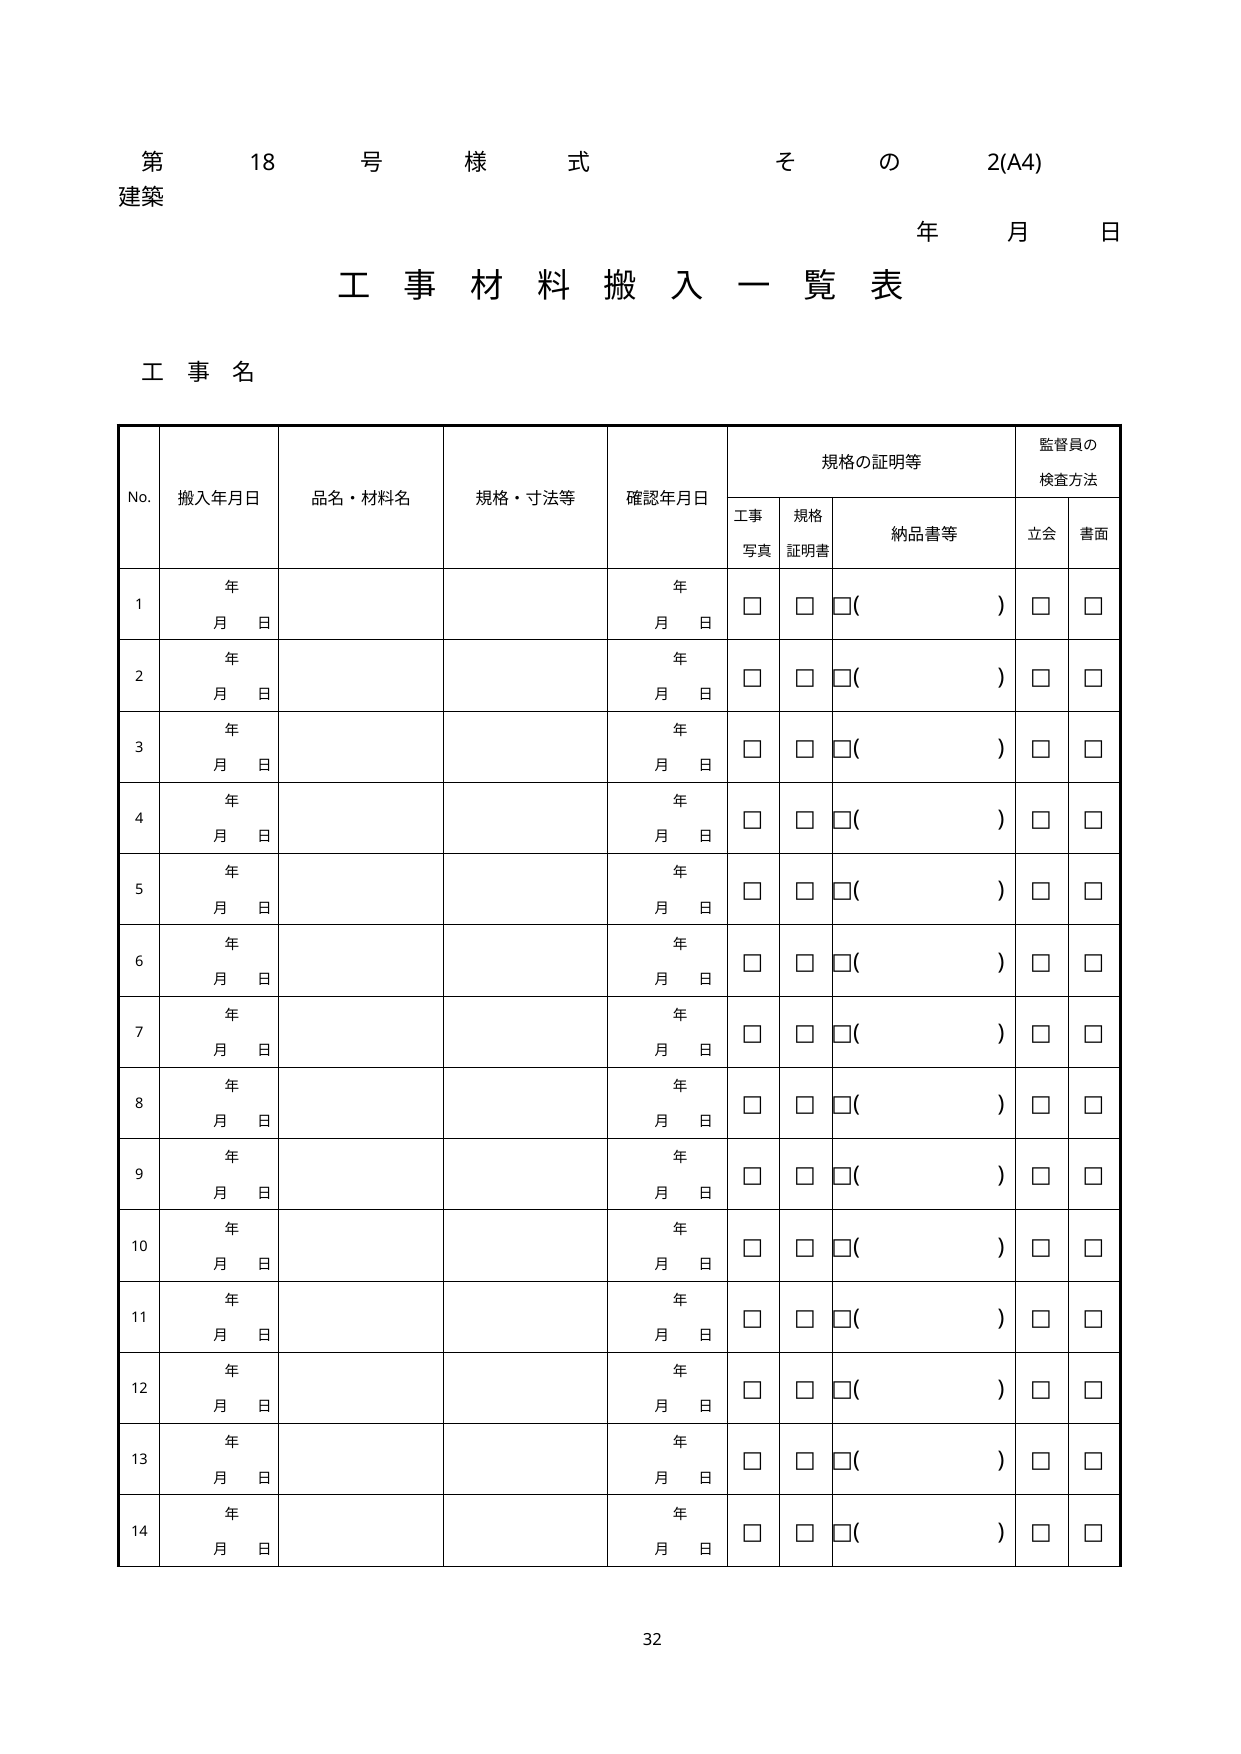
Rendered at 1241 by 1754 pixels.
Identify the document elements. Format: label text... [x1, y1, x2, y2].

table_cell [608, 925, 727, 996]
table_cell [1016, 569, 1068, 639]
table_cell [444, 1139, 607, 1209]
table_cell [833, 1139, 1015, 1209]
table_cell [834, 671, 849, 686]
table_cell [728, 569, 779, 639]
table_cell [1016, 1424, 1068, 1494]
text 工 事 材 料 搬 入 一 覧 表 [118, 248, 1122, 318]
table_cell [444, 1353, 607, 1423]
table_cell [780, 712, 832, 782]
text 工 事 名 [118, 353, 1137, 388]
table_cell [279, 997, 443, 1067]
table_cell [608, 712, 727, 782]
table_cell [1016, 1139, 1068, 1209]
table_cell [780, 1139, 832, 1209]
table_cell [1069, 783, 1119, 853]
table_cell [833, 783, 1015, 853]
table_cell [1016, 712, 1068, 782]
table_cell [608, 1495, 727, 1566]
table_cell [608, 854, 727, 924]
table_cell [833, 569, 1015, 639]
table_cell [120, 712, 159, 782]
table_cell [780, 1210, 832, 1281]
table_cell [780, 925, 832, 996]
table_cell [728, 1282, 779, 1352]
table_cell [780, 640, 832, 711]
text 第18号様式 その2(A4) 建築 [118, 143, 1122, 213]
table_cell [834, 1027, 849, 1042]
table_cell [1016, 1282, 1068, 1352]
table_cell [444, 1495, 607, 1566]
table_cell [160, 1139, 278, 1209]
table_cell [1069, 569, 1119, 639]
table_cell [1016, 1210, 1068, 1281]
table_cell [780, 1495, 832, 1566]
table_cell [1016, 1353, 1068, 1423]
text 年 月 日 [118, 213, 1122, 248]
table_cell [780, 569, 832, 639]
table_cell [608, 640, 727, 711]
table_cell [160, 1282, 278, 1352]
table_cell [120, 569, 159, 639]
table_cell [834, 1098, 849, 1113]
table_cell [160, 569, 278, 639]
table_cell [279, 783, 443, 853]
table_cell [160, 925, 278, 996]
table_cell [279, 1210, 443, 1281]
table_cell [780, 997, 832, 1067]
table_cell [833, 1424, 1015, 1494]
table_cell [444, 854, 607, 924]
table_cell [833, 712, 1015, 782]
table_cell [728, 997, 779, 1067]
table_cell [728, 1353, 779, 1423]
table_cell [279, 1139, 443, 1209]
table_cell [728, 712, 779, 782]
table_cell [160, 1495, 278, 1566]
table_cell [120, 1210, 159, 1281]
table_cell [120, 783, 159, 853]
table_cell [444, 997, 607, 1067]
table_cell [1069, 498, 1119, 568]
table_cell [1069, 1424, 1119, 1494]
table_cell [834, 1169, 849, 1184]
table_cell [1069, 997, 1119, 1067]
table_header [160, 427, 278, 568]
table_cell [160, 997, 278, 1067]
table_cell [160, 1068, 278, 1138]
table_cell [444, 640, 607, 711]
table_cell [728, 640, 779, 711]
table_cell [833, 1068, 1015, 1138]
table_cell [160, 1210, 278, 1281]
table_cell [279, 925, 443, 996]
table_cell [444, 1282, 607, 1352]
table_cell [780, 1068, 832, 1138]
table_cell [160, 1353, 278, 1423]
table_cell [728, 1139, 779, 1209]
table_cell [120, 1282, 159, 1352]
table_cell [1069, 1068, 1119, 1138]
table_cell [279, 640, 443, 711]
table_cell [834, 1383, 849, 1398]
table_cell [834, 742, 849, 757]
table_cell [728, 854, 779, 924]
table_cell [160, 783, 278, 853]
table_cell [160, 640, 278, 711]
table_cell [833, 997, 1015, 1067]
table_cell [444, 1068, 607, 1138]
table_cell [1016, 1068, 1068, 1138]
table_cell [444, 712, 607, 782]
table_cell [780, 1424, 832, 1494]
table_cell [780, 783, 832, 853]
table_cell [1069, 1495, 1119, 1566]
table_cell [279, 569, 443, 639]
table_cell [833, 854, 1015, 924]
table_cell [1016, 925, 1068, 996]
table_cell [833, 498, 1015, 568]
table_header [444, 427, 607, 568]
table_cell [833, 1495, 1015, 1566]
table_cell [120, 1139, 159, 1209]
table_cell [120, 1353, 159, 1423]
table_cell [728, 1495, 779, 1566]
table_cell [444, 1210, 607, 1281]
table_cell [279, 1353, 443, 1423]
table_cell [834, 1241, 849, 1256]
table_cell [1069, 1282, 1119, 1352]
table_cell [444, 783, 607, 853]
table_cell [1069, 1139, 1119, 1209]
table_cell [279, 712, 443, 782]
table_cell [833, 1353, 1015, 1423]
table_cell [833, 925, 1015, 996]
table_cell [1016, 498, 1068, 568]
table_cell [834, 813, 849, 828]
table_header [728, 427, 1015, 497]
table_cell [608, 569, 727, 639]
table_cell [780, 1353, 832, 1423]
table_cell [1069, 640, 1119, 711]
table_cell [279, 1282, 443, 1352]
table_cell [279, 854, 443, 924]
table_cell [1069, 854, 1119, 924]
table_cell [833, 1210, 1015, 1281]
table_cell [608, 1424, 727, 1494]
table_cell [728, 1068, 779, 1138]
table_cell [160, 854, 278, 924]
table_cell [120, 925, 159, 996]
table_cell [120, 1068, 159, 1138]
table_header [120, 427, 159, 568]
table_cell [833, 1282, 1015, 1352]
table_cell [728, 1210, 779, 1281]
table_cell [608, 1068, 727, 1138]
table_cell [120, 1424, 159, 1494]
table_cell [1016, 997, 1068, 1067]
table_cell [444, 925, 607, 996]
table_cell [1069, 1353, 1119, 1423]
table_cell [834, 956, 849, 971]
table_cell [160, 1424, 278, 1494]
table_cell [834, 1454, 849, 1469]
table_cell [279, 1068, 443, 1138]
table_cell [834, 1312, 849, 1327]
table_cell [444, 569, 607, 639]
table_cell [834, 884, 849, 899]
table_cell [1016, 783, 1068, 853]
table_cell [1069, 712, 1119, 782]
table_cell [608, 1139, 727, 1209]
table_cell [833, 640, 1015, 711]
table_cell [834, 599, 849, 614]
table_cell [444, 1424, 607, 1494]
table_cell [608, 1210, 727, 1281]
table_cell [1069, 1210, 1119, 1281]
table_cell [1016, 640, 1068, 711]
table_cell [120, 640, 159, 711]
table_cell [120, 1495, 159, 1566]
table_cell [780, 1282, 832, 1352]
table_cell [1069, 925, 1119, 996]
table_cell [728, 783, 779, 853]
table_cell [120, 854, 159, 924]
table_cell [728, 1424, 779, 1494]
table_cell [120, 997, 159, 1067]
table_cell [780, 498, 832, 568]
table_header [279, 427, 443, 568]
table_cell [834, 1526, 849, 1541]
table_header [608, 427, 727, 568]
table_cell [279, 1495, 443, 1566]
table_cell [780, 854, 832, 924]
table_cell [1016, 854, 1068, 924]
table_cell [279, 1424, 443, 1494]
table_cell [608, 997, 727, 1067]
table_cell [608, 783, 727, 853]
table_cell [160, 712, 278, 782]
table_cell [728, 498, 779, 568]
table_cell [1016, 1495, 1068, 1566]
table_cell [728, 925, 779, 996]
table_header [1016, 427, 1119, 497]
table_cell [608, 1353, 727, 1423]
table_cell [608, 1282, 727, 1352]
